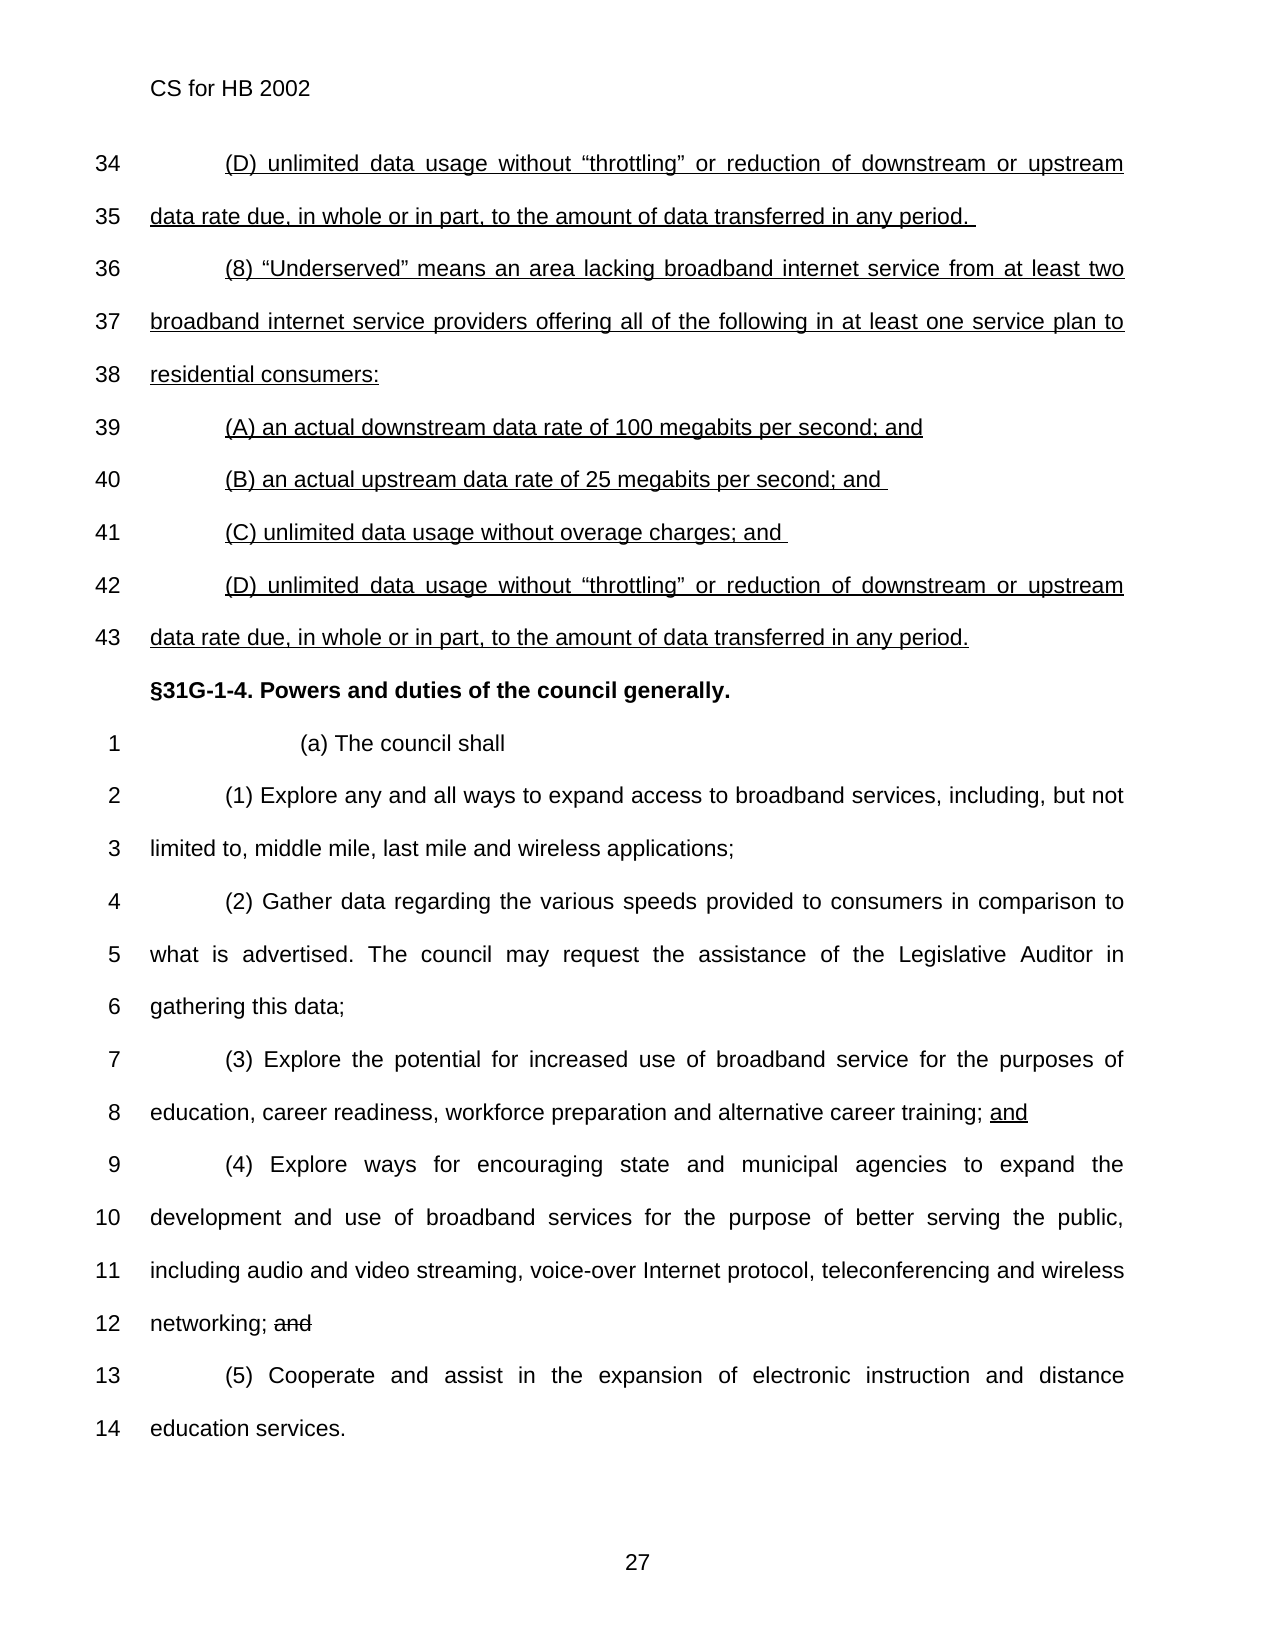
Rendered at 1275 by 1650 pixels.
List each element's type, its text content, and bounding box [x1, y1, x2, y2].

text (D) unlimited data usage without “throttling” or reduction of downstream or upstream data rate due, in whole or in part, to the amount of data transferred in any period. [150, 572, 1125, 651]
text (8) “Underserved” means an area lacking broadband internet service from at least two broadband internet service providers offering all of the following in at least one service plan to residential consumers: [150, 332, 1125, 387]
text (5) Cooperate and assist in the expansion of electronic instruction and distance education services. [150, 1362, 1125, 1441]
text (A) an actual downstream data rate of 100 megabits per second; and [150, 413, 1125, 440]
text (B) an actual upstream data rate of 25 megabits per second; and [150, 466, 1125, 493]
text (4) Explore ways for encouraging state and municipal agencies to expand the development and use of broadband services for the purpose of better serving the public, including audio and video streaming, voice-over Internet protocol, teleconferencing and wireless networking; and [150, 1151, 1125, 1336]
text (C) unlimited data usage without overage charges; and [150, 519, 1125, 545]
text (a) The council shall [225, 730, 1125, 756]
text (2) Gather data regarding the various speeds provided to consumers in comparison to what is advertised. The council may request the assistance of the Legislative Auditor in gathering this data; [150, 888, 1125, 1020]
text (3) Explore the potential for increased use of broadband service for the purposes of education, career readiness, workforce preparation and alternative career training; and [150, 1046, 1125, 1125]
subtitle §31G-1-4. Powers and duties of the council generally. [150, 677, 1125, 703]
text (8) “Underserved” means an area lacking broadband internet service from at least two broadband internet service providers offering all of the following in at least one service plan to residential consumers: [150, 255, 1125, 331]
text (1) Explore any and all ways to expand access to broadband services, including, but not limited to, middle mile, last mile and wireless applications; [150, 782, 1125, 862]
text (D) unlimited data usage without “throttling” or reduction of downstream or upstream data rate due, in whole or in part, to the amount of data transferred in any period. [150, 150, 1125, 229]
